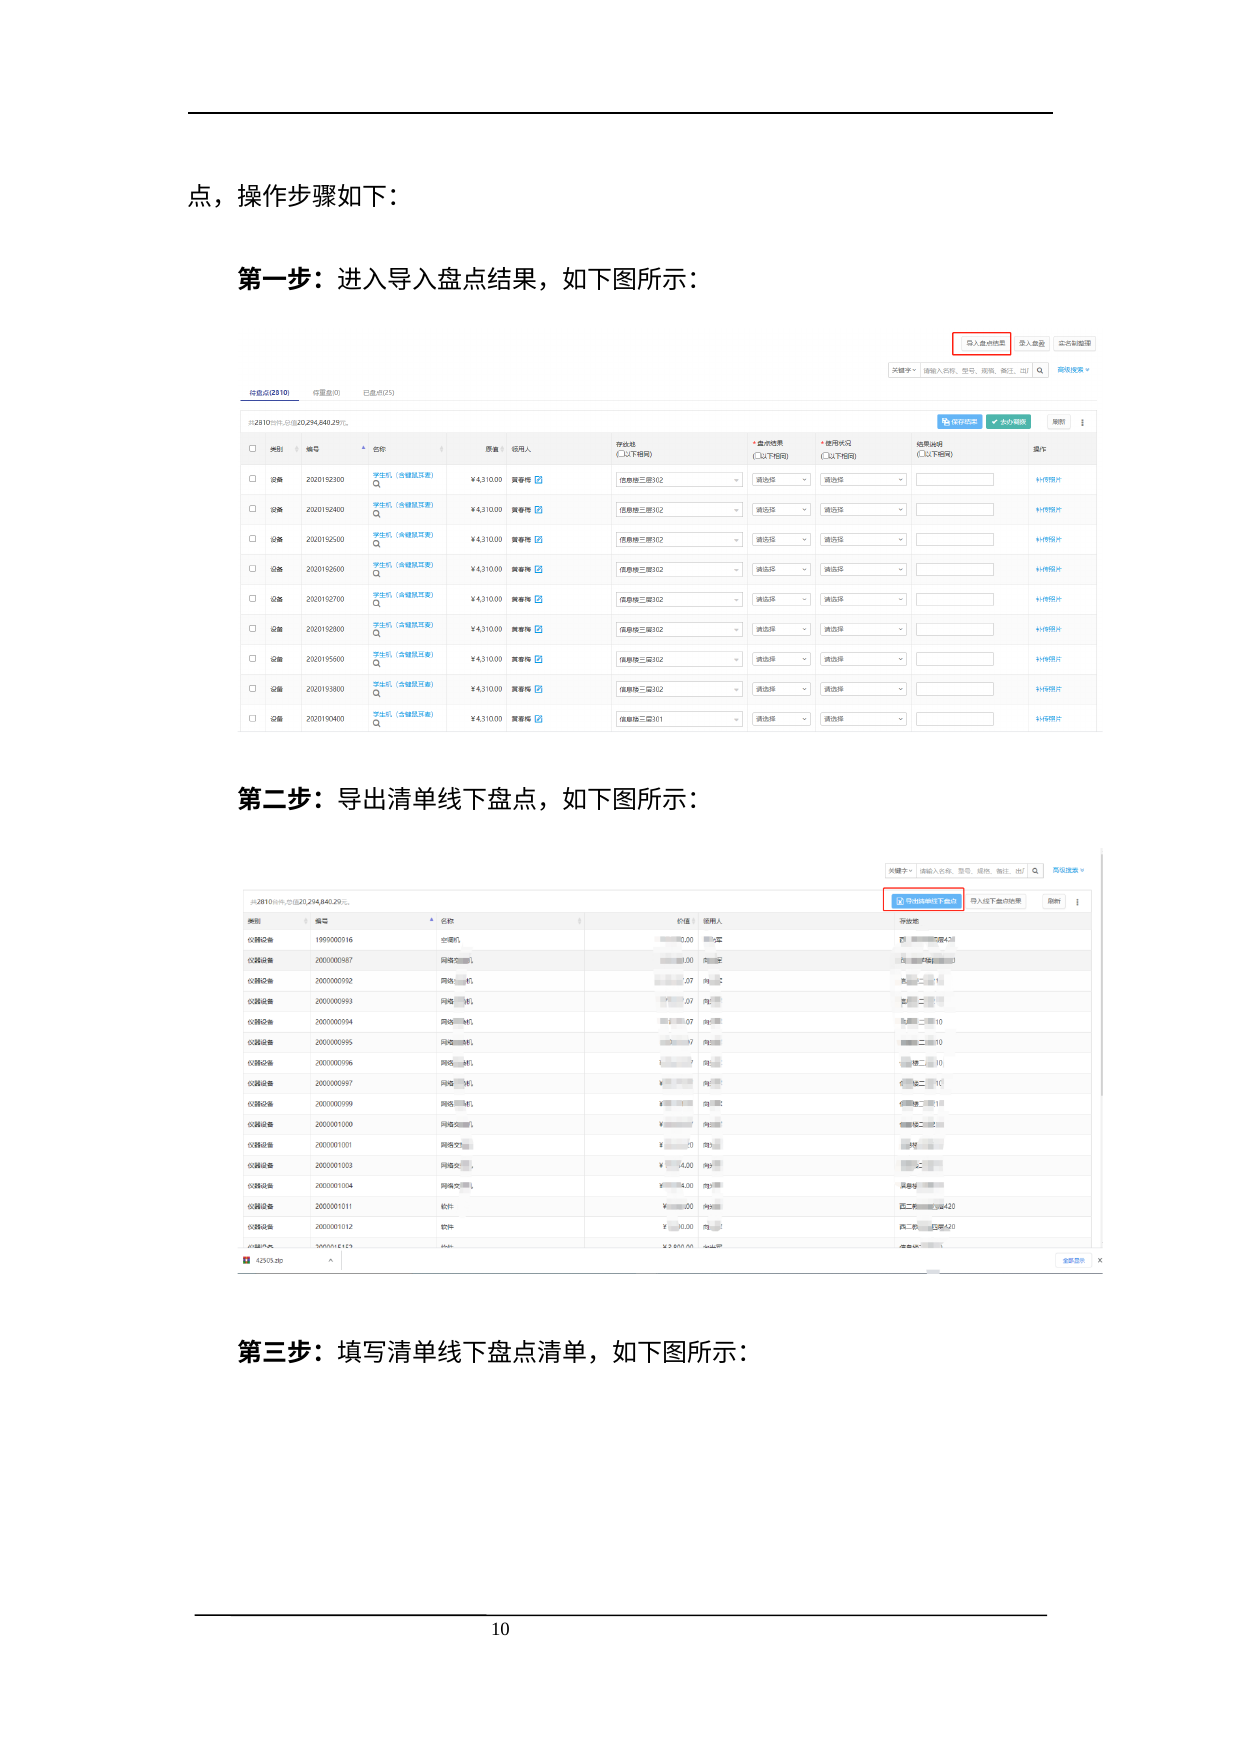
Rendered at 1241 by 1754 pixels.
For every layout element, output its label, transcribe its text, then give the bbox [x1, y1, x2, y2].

text 第二步：导出清单线下盘点，如下图所示： [187, 765, 1053, 830]
picture [237, 848, 1103, 1274]
text 第一步：进入导入盘点结果，如下图所示： [187, 245, 1053, 310]
picture [237, 328, 1103, 733]
text 第三步：填写清单线下盘点清单，如下图所示： [187, 1318, 1053, 1383]
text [187, 162, 1053, 227]
